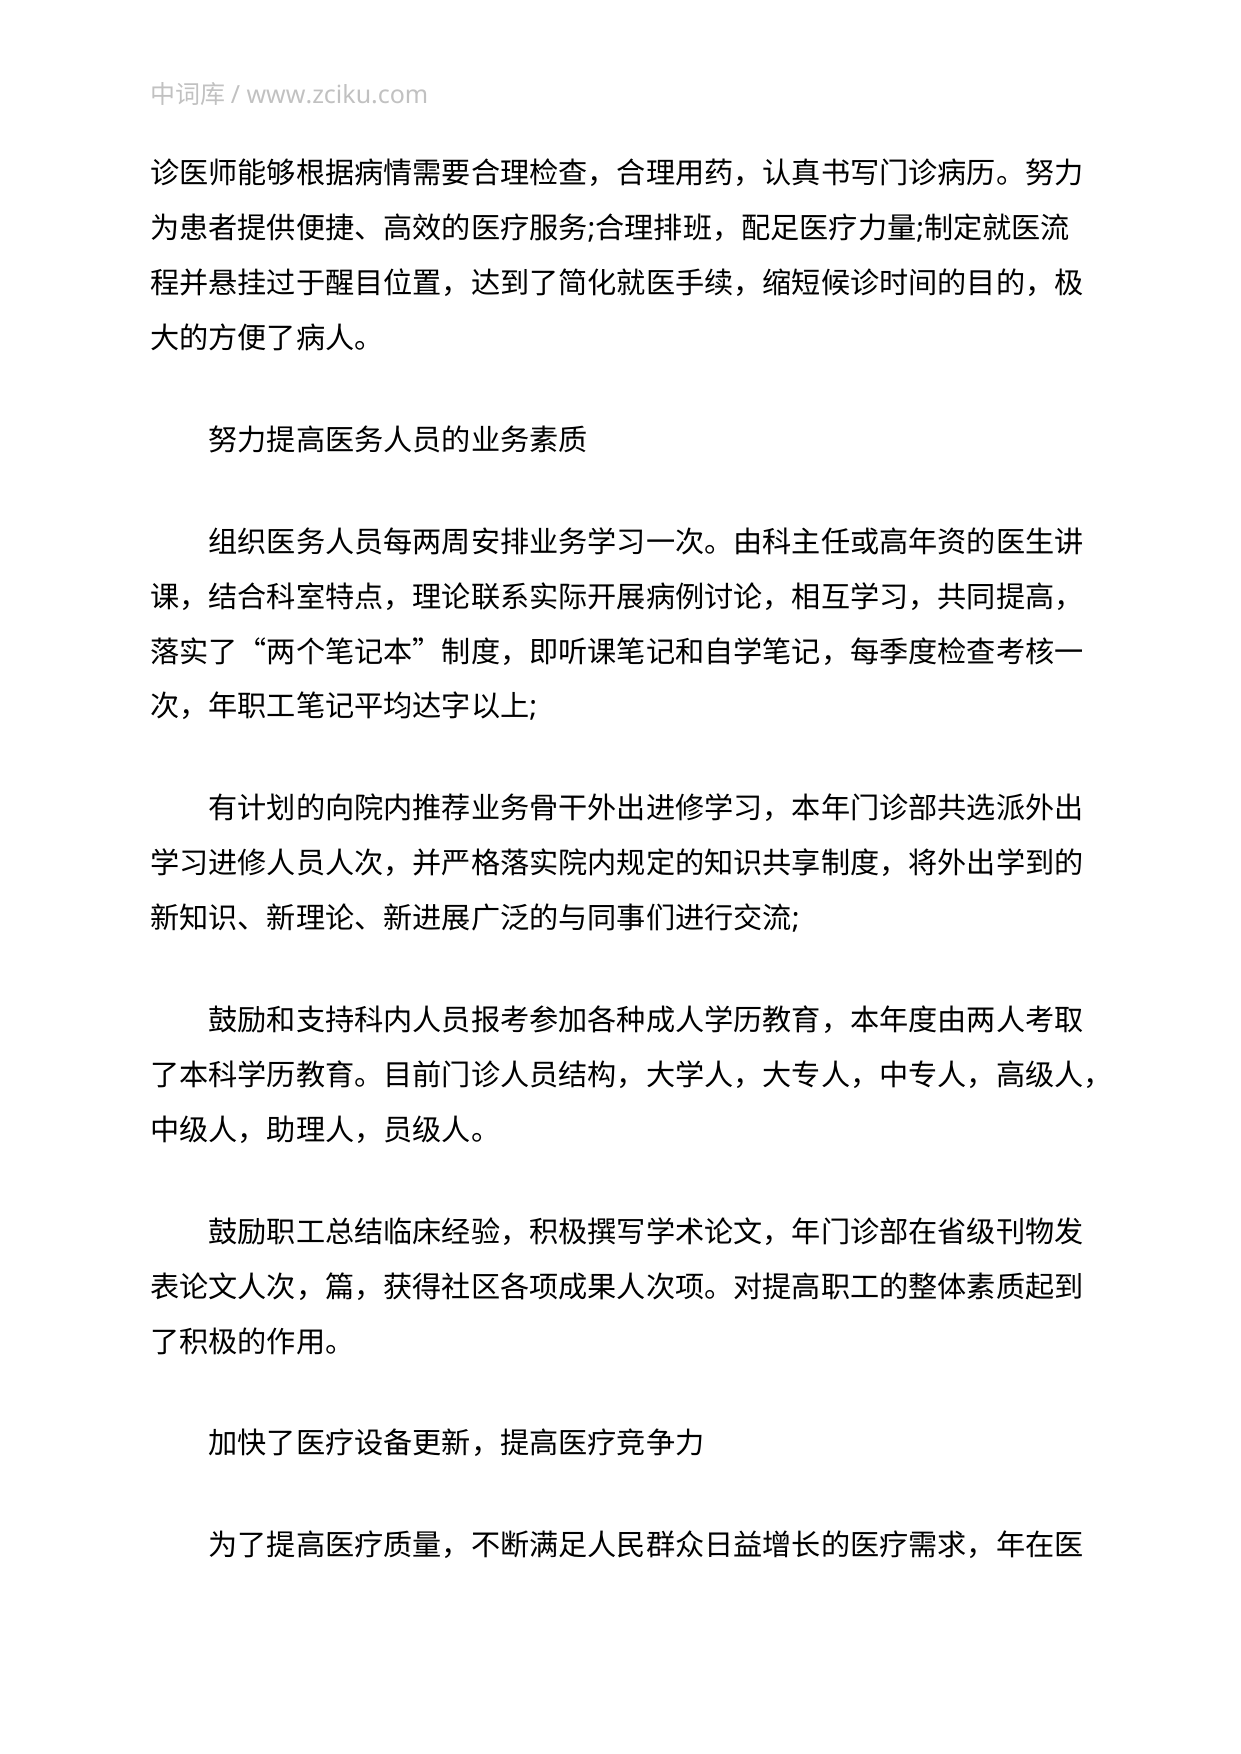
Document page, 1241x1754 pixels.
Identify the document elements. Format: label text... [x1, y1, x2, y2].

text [150, 150, 1090, 357]
text 鼓励职工总结临床经验，积极撰写学术论文，年门诊部在省级刊物发表论文人次，篇，获得社区各项成果人次项。对提高职工的整体素质起到了积极的作用。 [150, 1208, 1090, 1360]
text 有计划的向院内推荐业务骨干外出进修学习，本年门诊部共选派外出学习进修人员人次，并严格落实院内规定的知识共享制度，将外出学到的新知识、新理论、新进展广泛的与同事们进行交流; [150, 785, 1090, 937]
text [150, 1522, 1090, 1564]
text 鼓励和支持科内人员报考参加各种成人学历教育，本年度由两人考取了本科学历教育。目前门诊人员结构，大学人，大专人，中专人，高级人，中级人，助理人，员级人。 [150, 997, 1090, 1149]
text 努力提高医务人员的业务素质 [150, 417, 1090, 459]
text 加快了医疗设备更新，提高医疗竞争力 [150, 1420, 1090, 1462]
text 组织医务人员每两周安排业务学习一次。由科主任或高年资的医生讲课，结合科室特点，理论联系实际开展病例讨论，相互学习，共同提高，落实了“两个笔记本”制度，即听课笔记和自学笔记，每季度检查考核一次，年职工笔记平均达字以上; [150, 518, 1090, 725]
